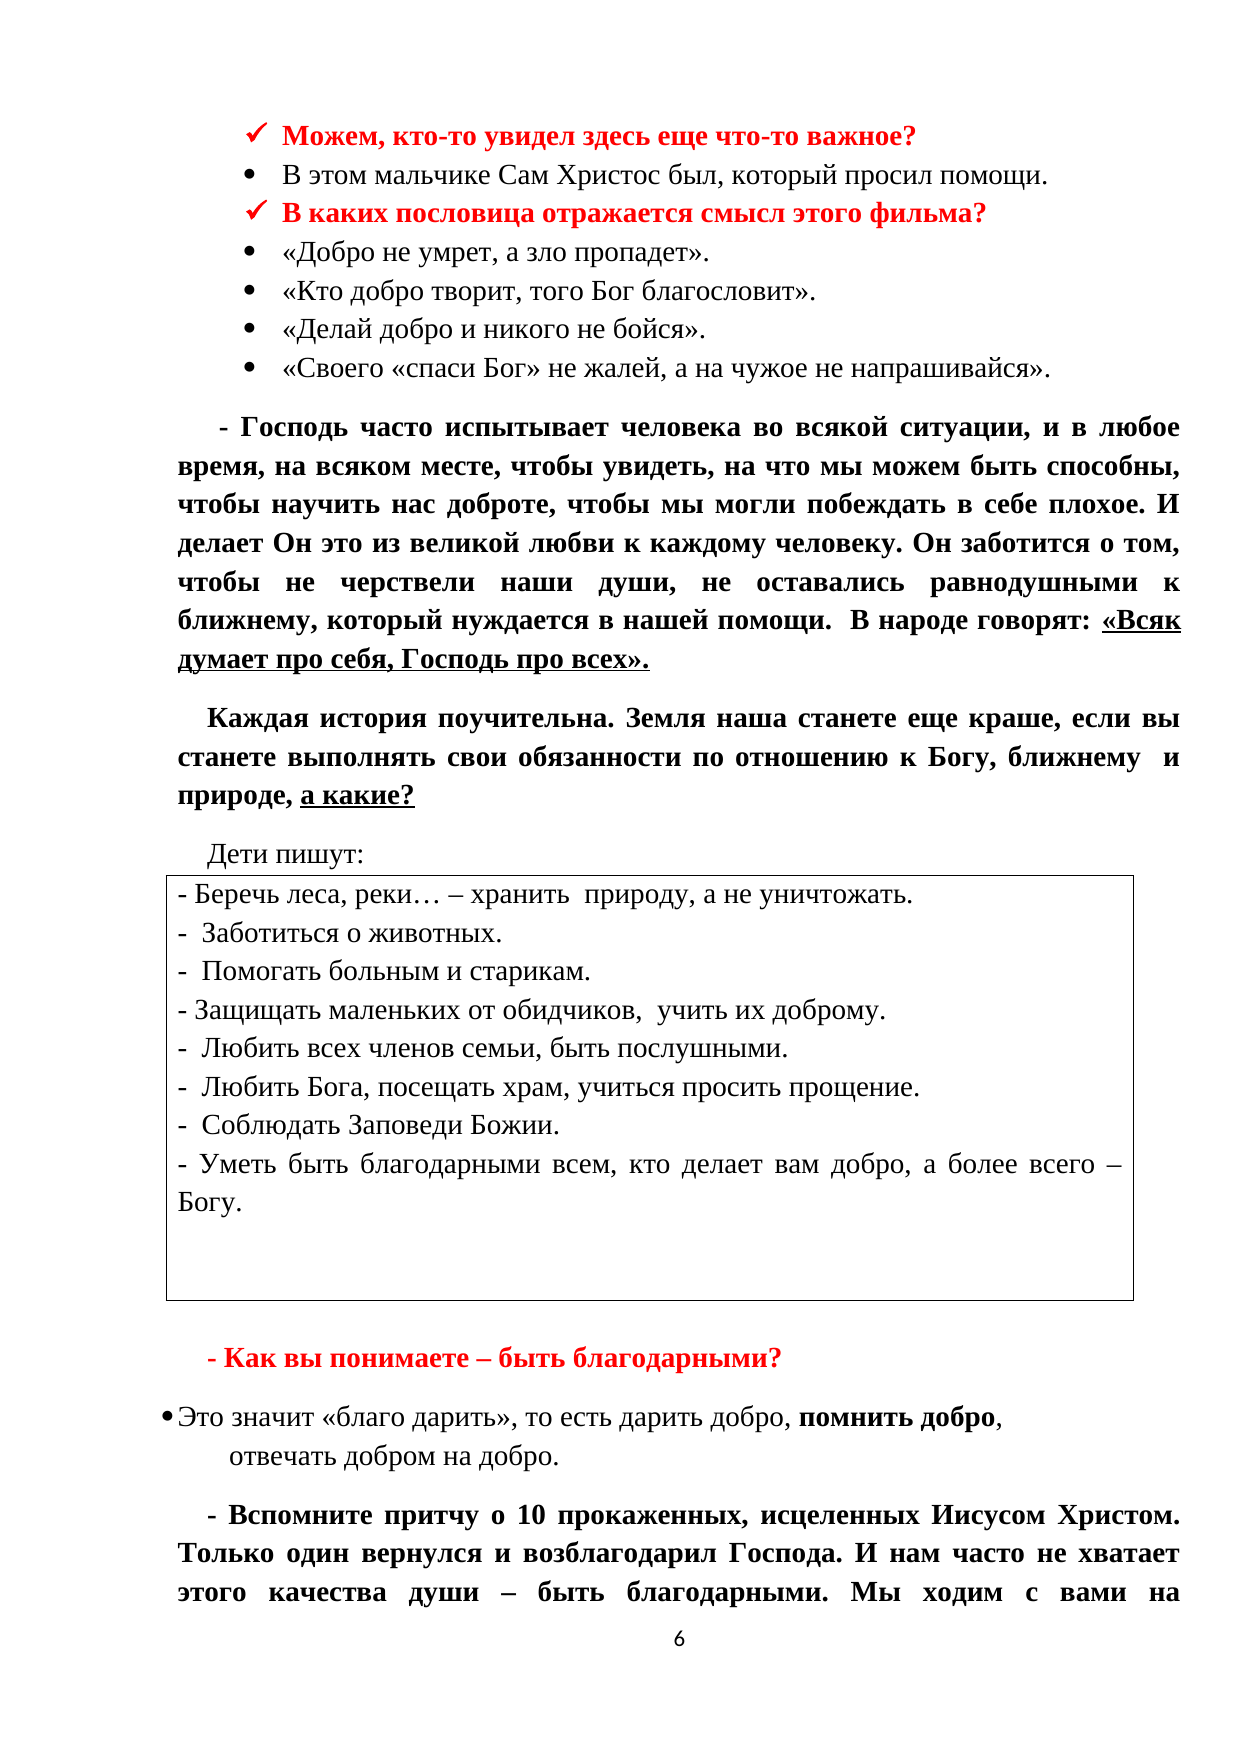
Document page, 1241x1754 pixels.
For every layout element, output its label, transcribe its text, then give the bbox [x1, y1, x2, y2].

list Можем, кто-то увидел здесь еще что-то важное? [244, 118, 1181, 152]
text Дети пишут: [177, 837, 1181, 870]
text Каждая история поучительна. Земля наша станете еще краше, если вы станете выполнять свои обязанности по отношению к Богу, ближнему и природе, а какие? [177, 700, 1181, 811]
list «Делай добро и никого не бойся». [244, 311, 1181, 345]
text - Господь часто испытывает человека во всякой ситуации, и в любое время, на всяком месте, чтобы увидеть, на что мы можем быть способны, чтобы научить нас доброте, чтобы мы могли побеждать в себе плохое. И делает Он это из великой любви к каждому человеку. Он заботится о том, чтобы не черствели наши души, не оставались равнодушными к ближнему, который нуждается в нашей помощи. В народе говорят: «Всяк думает про себя, Господь про всех». [177, 409, 1181, 674]
list Это значит «благо дарить», то есть дарить добро, помнить добро, [162, 1399, 1211, 1433]
list «Своего «спаси Бог» не жалей, а на чужое не напрашивайся». [244, 350, 1181, 384]
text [177, 1497, 1181, 1608]
table_header - Беречь леса, реки… – хранить природу, а не уничтожать. - Заботиться о животных. - Помогать больным и старикам. - Защищать маленьких от обидчиков, учить их доброму. - Любить всех членов семьи, быть послушными. - Любить Бога, посещать храм, учиться просить прощение. - Соблюдать Заповеди Божии. - Уметь быть благодарными всем, кто делает вам добро, а более всего – Богу. [167, 876, 1133, 1300]
list В каких пословица отражается смысл этого фильма? [244, 195, 1181, 229]
text - Как вы понимаете – быть благодарными? [177, 1340, 1181, 1373]
list В этом мальчике Сам Христос был, который просил помощи. [244, 157, 1181, 190]
list «Добро не умрет, а зло пропадет». [244, 234, 1181, 268]
list «Кто добро творит, того Бог благословит». [244, 273, 1181, 306]
list отвечать добром на добро. [222, 1438, 1211, 1471]
